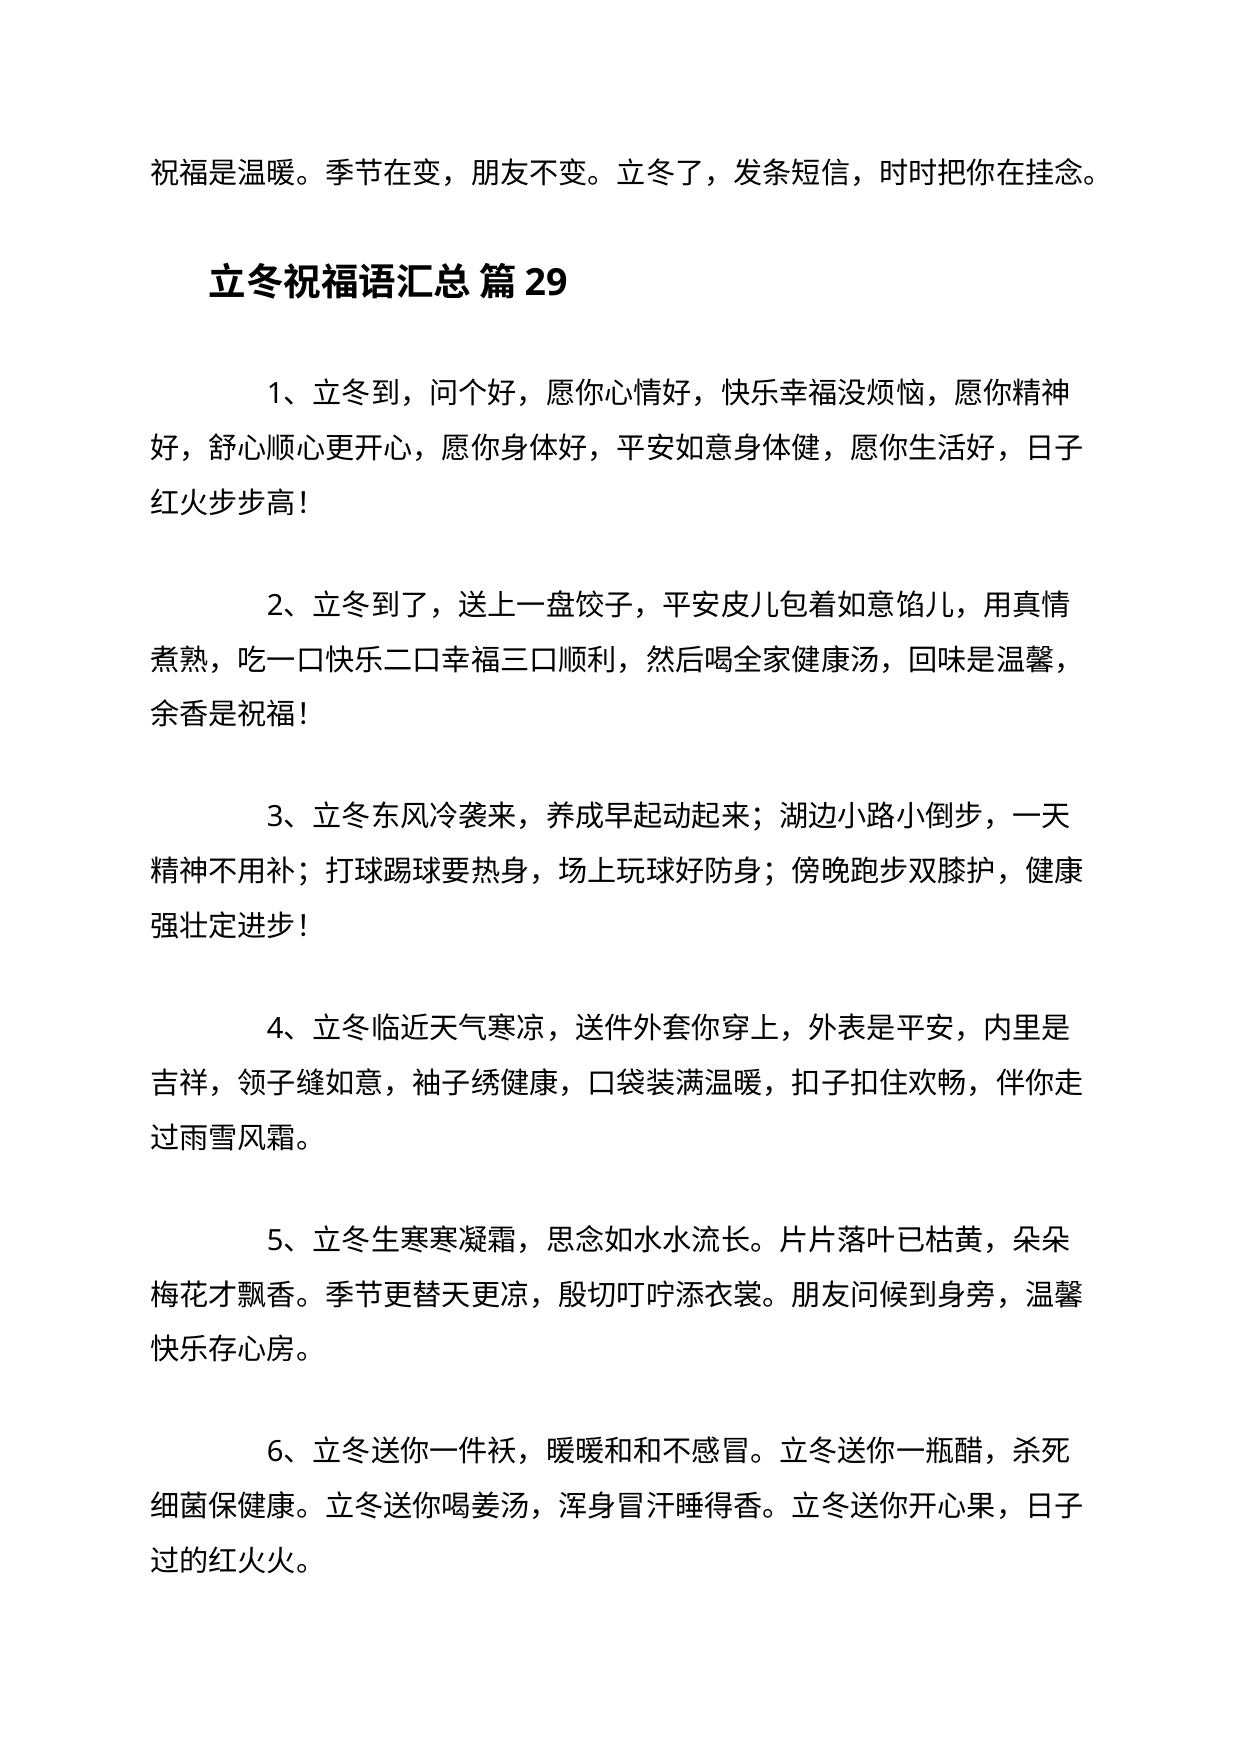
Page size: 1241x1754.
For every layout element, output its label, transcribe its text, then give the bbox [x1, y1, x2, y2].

text 5、立冬生寒寒凝霜，思念如水水流长。片片落叶已枯黄，朵朵梅花才飘香。季节更替天更凉，殷切叮咛添衣裳。朋友问候到身旁，温馨快乐存心房。 [150, 1216, 1090, 1368]
text 2、立冬到了，送上一盘饺子，平安皮儿包着如意馅儿，用真情煮熟，吃一口快乐二口幸福三口顺利，然后喝全家健康汤，回味是温馨，余香是祝福！ [150, 581, 1090, 733]
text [150, 150, 1090, 192]
text 立冬祝福语汇总 篇29 [150, 252, 1090, 306]
text 6、立冬送你一件袄，暖暖和和不感冒。立冬送你一瓶醋，杀死细菌保健康。立冬送你喝姜汤，浑身冒汗睡得香。立冬送你开心果，日子过的红火火。 [150, 1428, 1090, 1580]
text 1、立冬到，问个好，愿你心情好，快乐幸福没烦恼，愿你精神好，舒心顺心更开心，愿你身体好，平安如意身体健，愿你生活好，日子红火步步高！ [150, 369, 1090, 522]
text 4、立冬临近天气寒凉，送件外套你穿上，外表是平安，内里是吉祥，领子缝如意，袖子绣健康，口袋装满温暖，扣子扣住欢畅，伴你走过雨雪风霜。 [150, 1004, 1090, 1157]
text 3、立冬东风冷袭来，养成早起动起来；湖边小路小倒步，一天精神不用补；打球踢球要热身，场上玩球好防身；傍晚跑步双膝护，健康强壮定进步！ [150, 793, 1090, 945]
